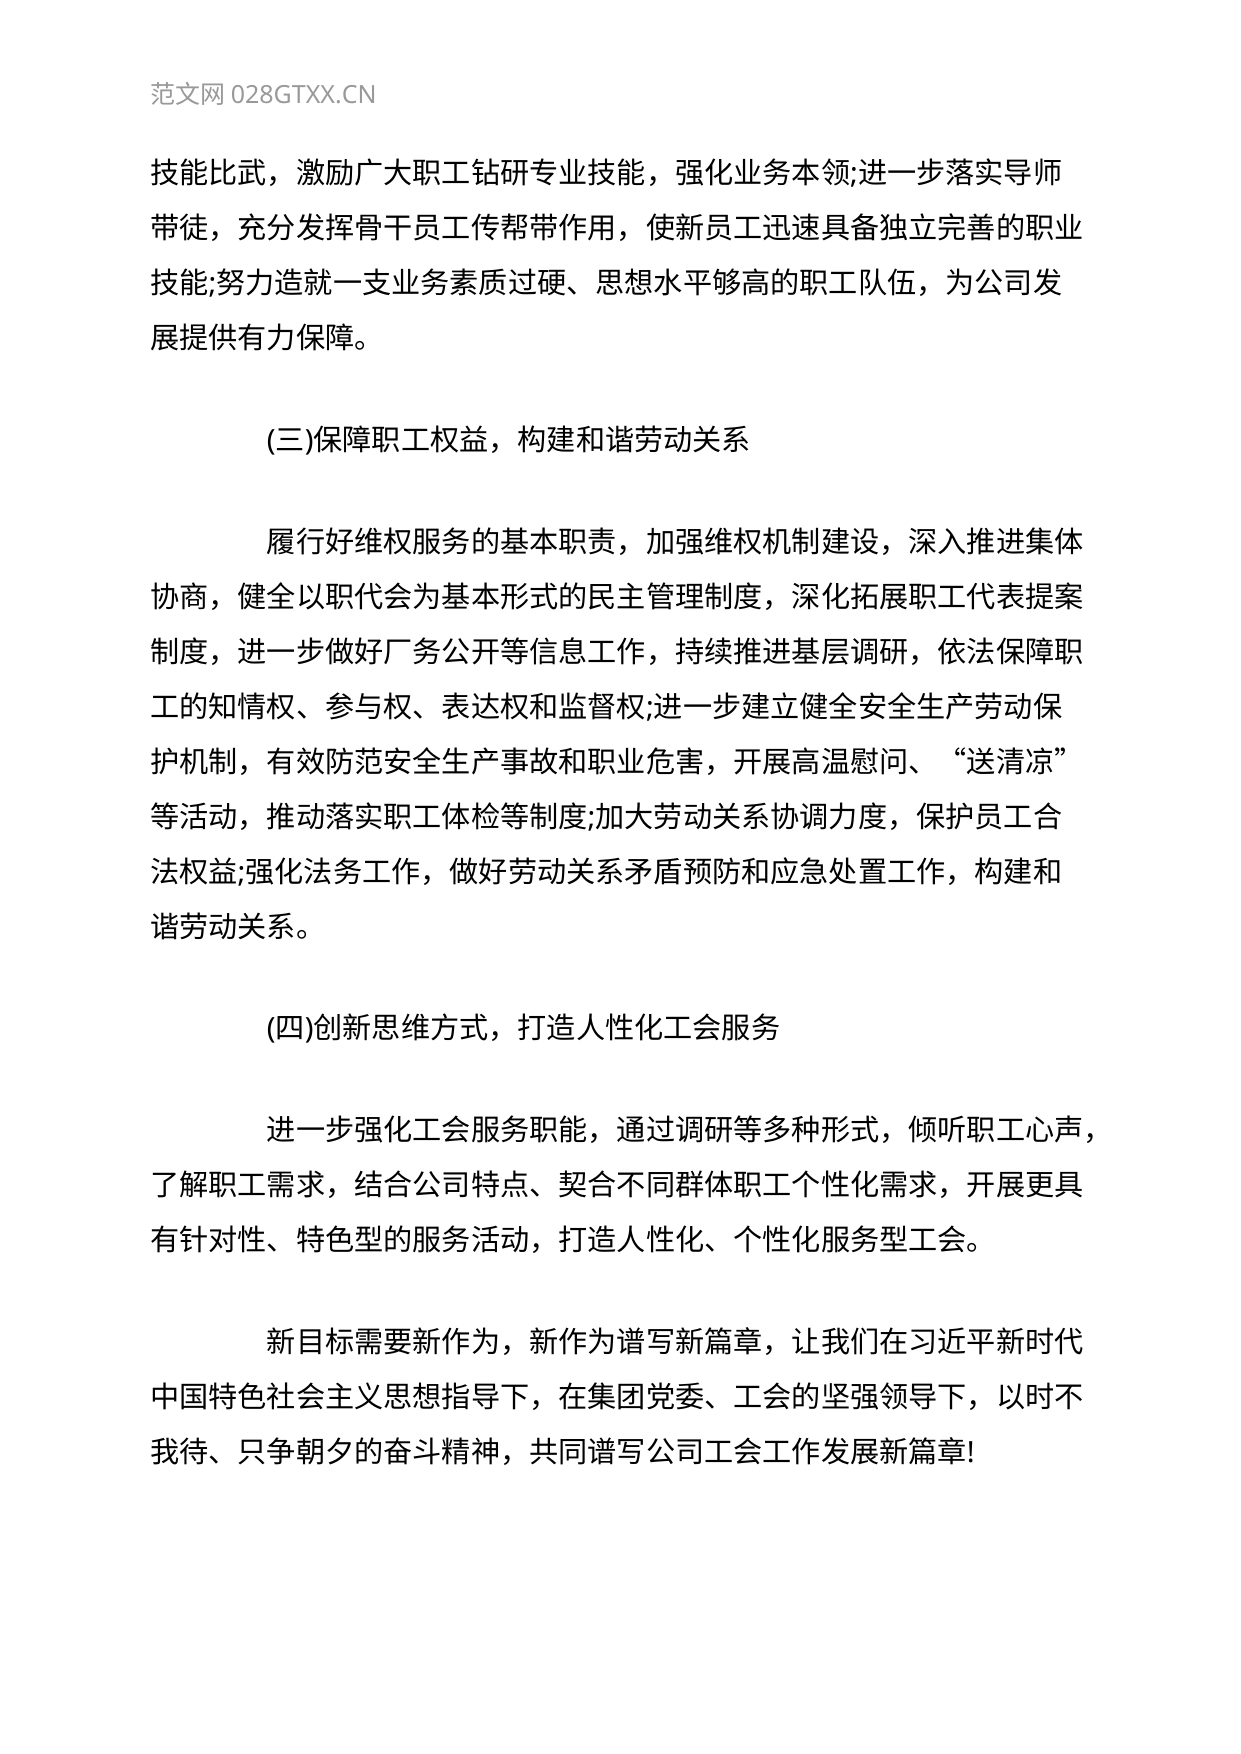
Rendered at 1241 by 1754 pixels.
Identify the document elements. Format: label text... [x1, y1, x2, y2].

text 履行好维权服务的基本职责，加强维权机制建设，深入推进集体协商，健全以职代会为基本形式的民主管理制度，深化拓展职工代表提案制度，进一步做好厂务公开等信息工作，持续推进基层调研，依法保障职工的知情权、参与权、表达权和监督权;进一步建立健全安全生产劳动保护机制，有效防范安全生产事故和职业危害，开展高温慰问、“送清凉”等活动，推动落实职工体检等制度;加大劳动关系协调力度，保护员工合法权益;强化法务工作，做好劳动关系矛盾预防和应急处置工作，构建和谐劳动关系。 [150, 519, 1090, 946]
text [150, 150, 1090, 357]
text (三)保障职工权益，构建和谐劳动关系 [150, 417, 1090, 459]
text (四)创新思维方式，打造人性化工会服务 [150, 1005, 1090, 1047]
text 进一步强化工会服务职能，通过调研等多种形式，倾听职工心声，了解职工需求，结合公司特点、契合不同群体职工个性化需求，开展更具有针对性、特色型的服务活动，打造人性化、个性化服务型工会。 [150, 1107, 1090, 1259]
text 新目标需要新作为，新作为谱写新篇章，让我们在习近平新时代中国特色社会主义思想指导下，在集团党委、工会的坚强领导下，以时不我待、只争朝夕的奋斗精神，共同谱写公司工会工作发展新篇章! [150, 1318, 1090, 1471]
